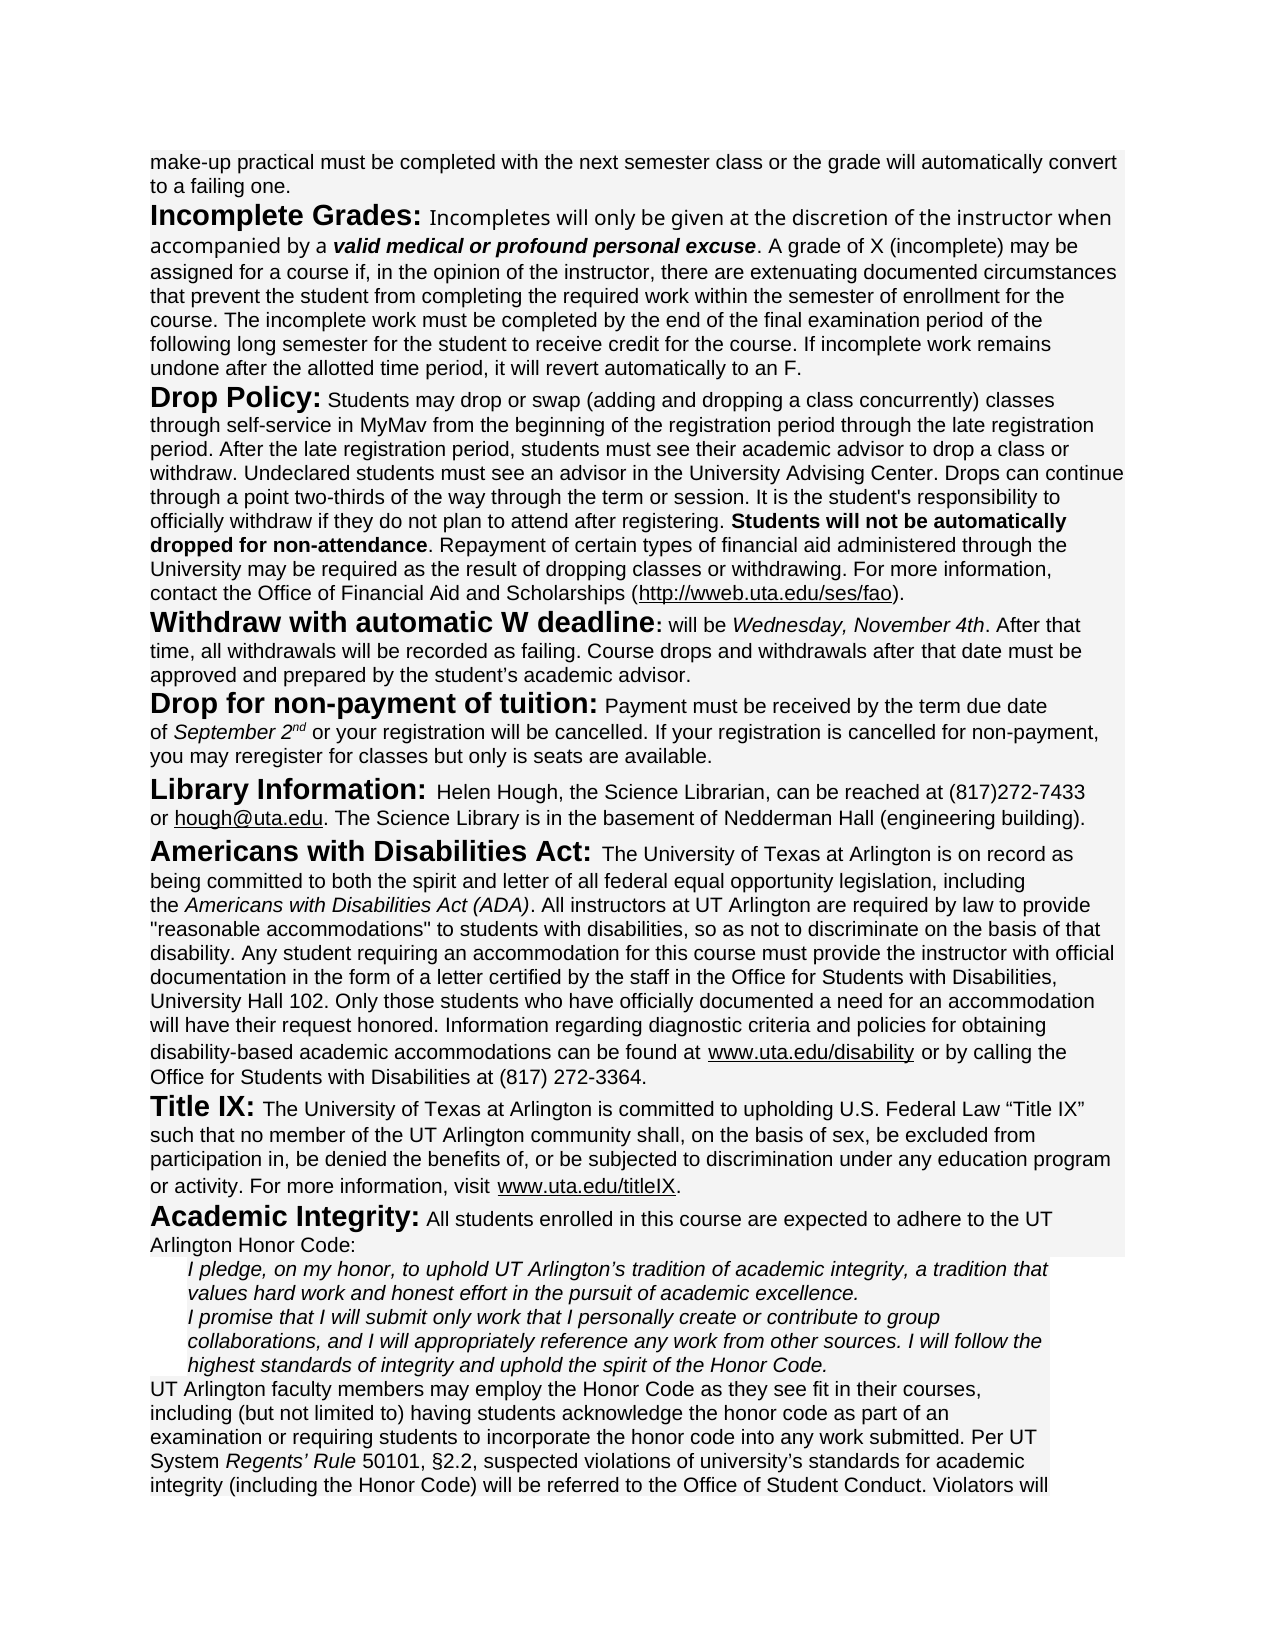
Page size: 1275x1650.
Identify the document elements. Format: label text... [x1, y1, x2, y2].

text Library Information: Helen Hough, the Science Librarian, can be reached at (817)272-7433 or hough@uta.edu. The Science Library is in the basement of Nedderman Hall (engineering building). [150, 768, 1125, 830]
text Academic Integrity: All students enrolled in this course are expected to adhere to the UT Arlington Honor Code: [150, 1199, 1125, 1257]
text Incomplete Grades: Incompletes will only be given at the discretion of the instructor when accompanied by a valid medical or profound personal excuse. A grade of X (incomplete) may be assigned for a course if, in the opinion of the instructor, there are extenuating documented circumstances that prevent the student from completing the required work within the semester of enrollment for the course. The incomplete work must be completed by the end of the final examination period of the following long semester for the student to receive credit for the course. If incomplete work remains undone after the allotted time period, it will revert automatically to an F. [150, 198, 1125, 380]
text Title IX: The University of Texas at Arlington is committed to upholding U.S. Federal Law “Title IX” such that no member of the UT Arlington community shall, on the basis of sex, be excluded from participation in, be denied the benefits of, or be subjected to discrimination under any education program or activity. For more information, visit www.uta.edu/titleIX. [150, 1089, 1125, 1199]
text Americans with Disabilities Act: The University of Texas at Arlington is on record as being committed to both the spirit and letter of all federal equal opportunity legislation, including the Americans with Disabilities Act (ADA). All instructors at UT Arlington are required by law to provide "reasonable accommodations" to students with disabilities, so as not to discriminate on the basis of that disability. Any student requiring an accommodation for this course must provide the instructor with official documentation in the form of a letter certified by the staff in the Office for Students with Disabilities, University Hall 102. Only those students who have officially documented a need for an accommodation will have their request honored. Information regarding diagnostic criteria and policies for obtaining disability-based academic accommodations can be found at www.uta.edu/disability or by calling the Office for Students with Disabilities at (817) 272-3364. [150, 830, 1125, 1089]
text Withdraw with automatic W deadline: will be Wednesday, November 4th. After that time, all withdrawals will be recorded as failing. Course drops and withdrawals after that date must be approved and prepared by the student’s academic advisor. [150, 605, 1125, 686]
text I pledge, on my honor, to uphold UT Arlington’s tradition of academic integrity, a tradition that values hard work and honest effort in the pursuit of academic excellence. [187, 1257, 1050, 1305]
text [150, 1377, 1050, 1496]
text I promise that I will submit only work that I personally create or contribute to group collaborations, and I will appropriately reference any work from other sources. I will follow the highest standards of integrity and uphold the spirit of the Honor Code. [187, 1305, 1050, 1377]
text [150, 150, 1125, 198]
text Drop Policy: Students may drop or swap (adding and dropping a class concurrently) classes through self-service in MyMav from the beginning of the registration period through the late registration period. After the late registration period, students must see their academic advisor to drop a class or withdraw. Undeclared students must see an advisor in the University Advising Center. Drops can continue through a point two-thirds of the way through the term or session. It is the student's responsibility to officially withdraw if they do not plan to attend after registering. Students will not be automatically dropped for non-attendance. Repayment of certain types of financial aid administered through the University may be required as the result of dropping classes or withdrawing. For more information, contact the Office of Financial Aid and Scholarships (http://wweb.uta.edu/ses/fao). [150, 380, 1125, 605]
text Drop for non-payment of tuition: Payment must be received by the term due date of September 2nd or your registration will be cancelled. If your registration is cancelled for non-payment, you may reregister for classes but only is seats are available. [150, 686, 1125, 768]
